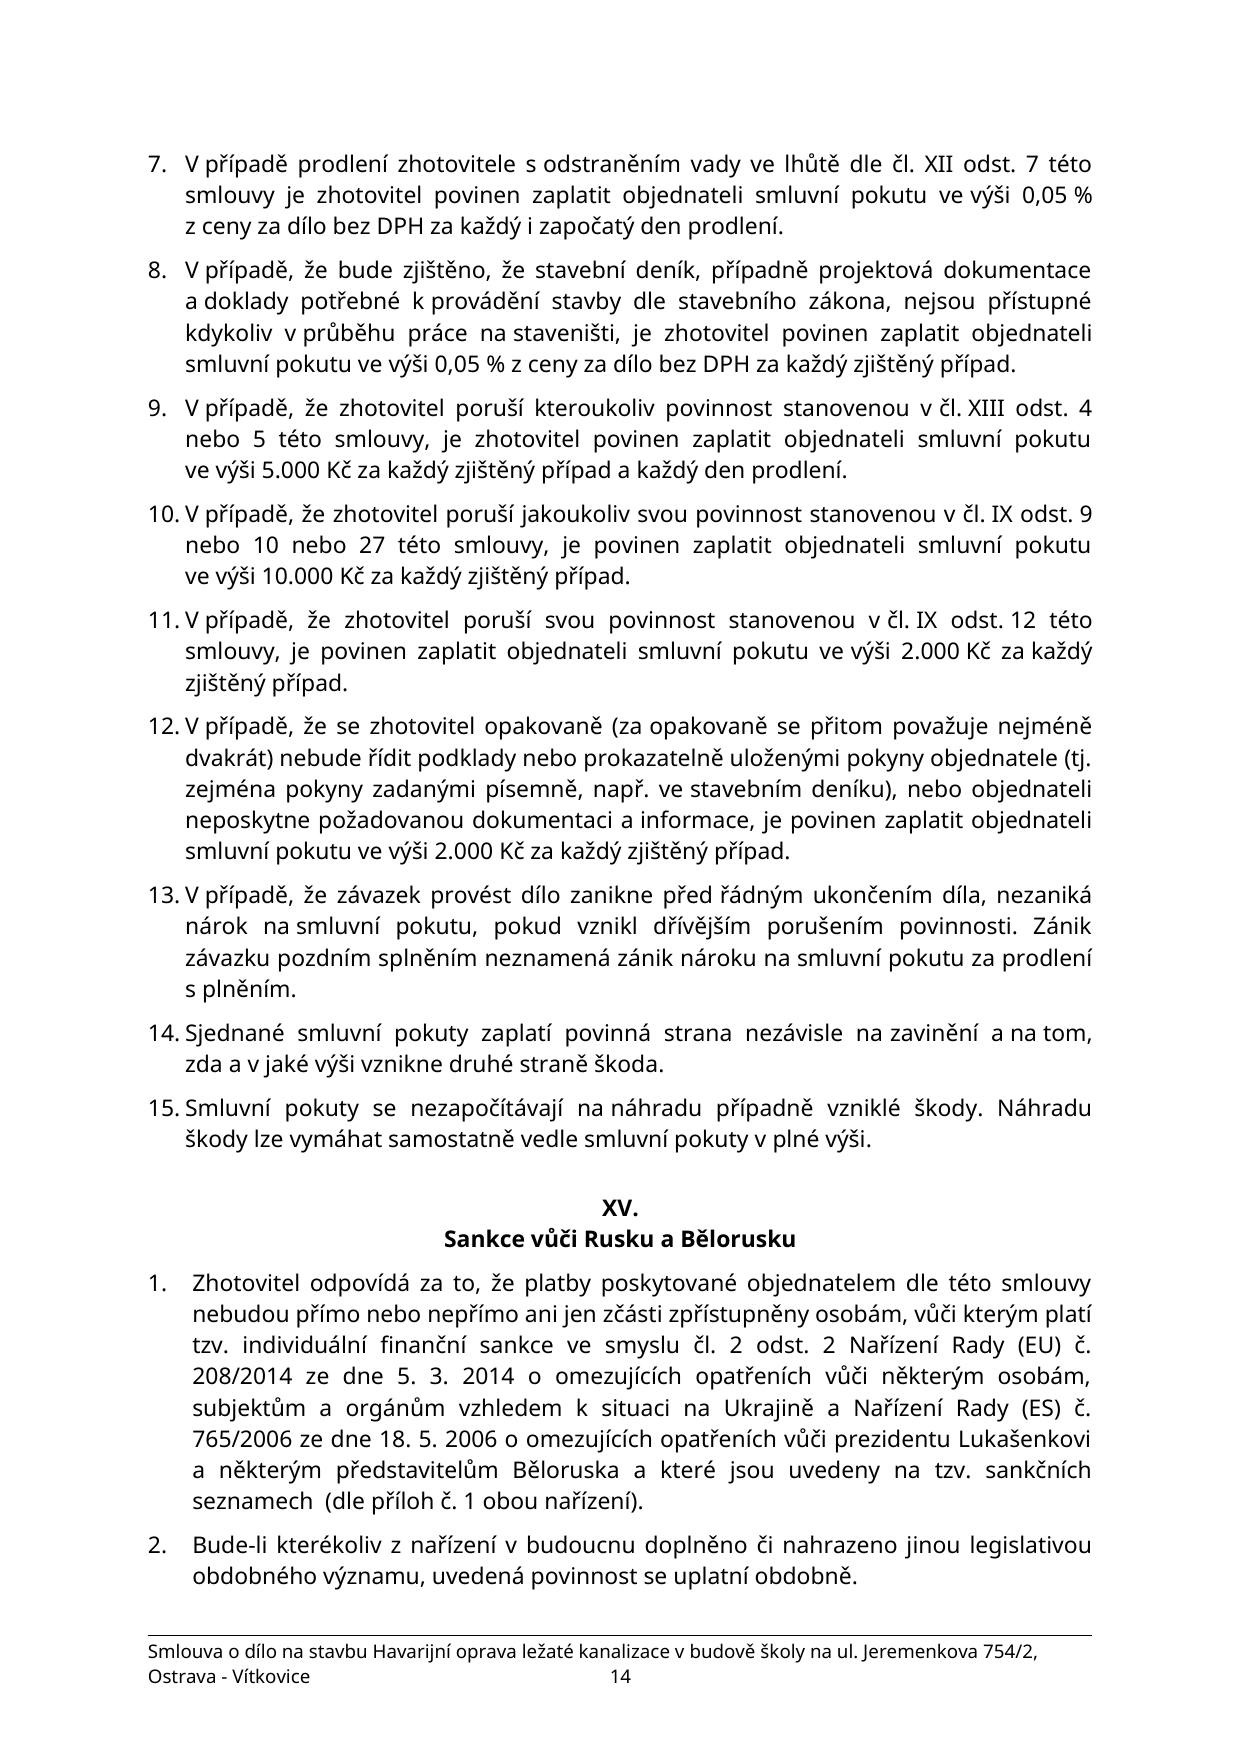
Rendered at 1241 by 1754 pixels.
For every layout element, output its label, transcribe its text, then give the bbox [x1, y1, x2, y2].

list Smluvní pokuty se nezapočítávají na náhradu případně vzniklé škody. Náhradu škody lze vymáhat samostatně vedle smluvní pokuty v plné výši. [148, 1091, 1092, 1154]
list Zhotovitel odpovídá za to, že platby poskytované objednatelem dle této smlouvy nebudou přímo nebo nepřímo ani jen zčásti zpřístupněny osobám, vůči kterým platí tzv. individuální finanční sankce ve smyslu čl. 2 odst. 2 Nařízení Rady (EU) č. 208/2014 ze dne 5. 3. 2014 o omezujících opatřeních vůči některým osobám, subjektům a orgánům vzhledem k situaci na Ukrajině a Nařízení Rady (ES) č. 765/2006 ze dne 18. 5. 2006 o omezujících opatřeních vůči prezidentu Lukašenkovi a některým představitelům Běloruska a které jsou uvedeny na tzv. sankčních seznamech (dle příloh č. 1 obou nařízení). [148, 1266, 1092, 1516]
text XV. Sankce vůči Rusku a Bělorusku [148, 1191, 1092, 1254]
list Sjednané smluvní pokuty zaplatí povinná strana nezávisle na zavinění a na tom, zda a v jaké výši vznikne druhé straně škoda. [148, 1016, 1092, 1079]
list V případě, že zhotovitel poruší kteroukoliv povinnost stanovenou v čl. XIII odst. 4 nebo 5 této smlouvy, je zhotovitel povinen zaplatit objednateli smluvní pokutu ve výši 5.000 Kč za každý zjištěný případ a každý den prodlení. [148, 391, 1092, 485]
list V případě, že závazek provést dílo zanikne před řádným ukončením díla, nezaniká nárok na smluvní pokutu, pokud vznikl dřívějším porušením povinnosti. Zánik závazku pozdním splněním neznamená zánik nároku na smluvní pokutu za prodlení s plněním. [148, 879, 1092, 1004]
list V případě, že bude zjištěno, že stavební deník, případně projektová dokumentace a doklady potřebné k provádění stavby dle stavebního zákona, nejsou přístupné kdykoliv v průběhu práce na staveništi, je zhotovitel povinen zaplatit objednateli smluvní pokutu ve výši 0,05 % z ceny za dílo bez DPH za každý zjištěný případ. [148, 254, 1092, 379]
list Bude-li kterékoliv z nařízení v budoucnu doplněno či nahrazeno jinou legislativou obdobného významu, uvedená povinnost se uplatní obdobně. [148, 1529, 1092, 1591]
list V případě, že se zhotovitel opakovaně (za opakovaně se přitom považuje nejméně dvakrát) nebude řídit podklady nebo prokazatelně uloženými pokyny objednatele (tj. zejména pokyny zadanými písemně, např. ve stavebním deníku), nebo objednateli neposkytne požadovanou dokumentaci a informace, je povinen zaplatit objednateli smluvní pokutu ve výši 2.000 Kč za každý zjištěný případ. [148, 710, 1092, 866]
list V případě, že zhotovitel poruší jakoukoliv svou povinnost stanovenou v čl. IX odst. 9 nebo 10 nebo 27 této smlouvy, je povinen zaplatit objednateli smluvní pokutu ve výši 10.000 Kč za každý zjištěný případ. [148, 498, 1092, 591]
list V případě prodlení zhotovitele s odstraněním vady ve lhůtě dle čl. XII odst. 7 této smlouvy je zhotovitel povinen zaplatit objednateli smluvní pokutu ve výši 0,05 % z ceny za dílo bez DPH za každý i započatý den prodlení. [148, 148, 1092, 241]
list V případě, že zhotovitel poruší svou povinnost stanovenou v čl. IX odst. 12 této smlouvy, je povinen zaplatit objednateli smluvní pokutu ve výši 2.000 Kč za každý zjištěný případ. [148, 604, 1092, 698]
